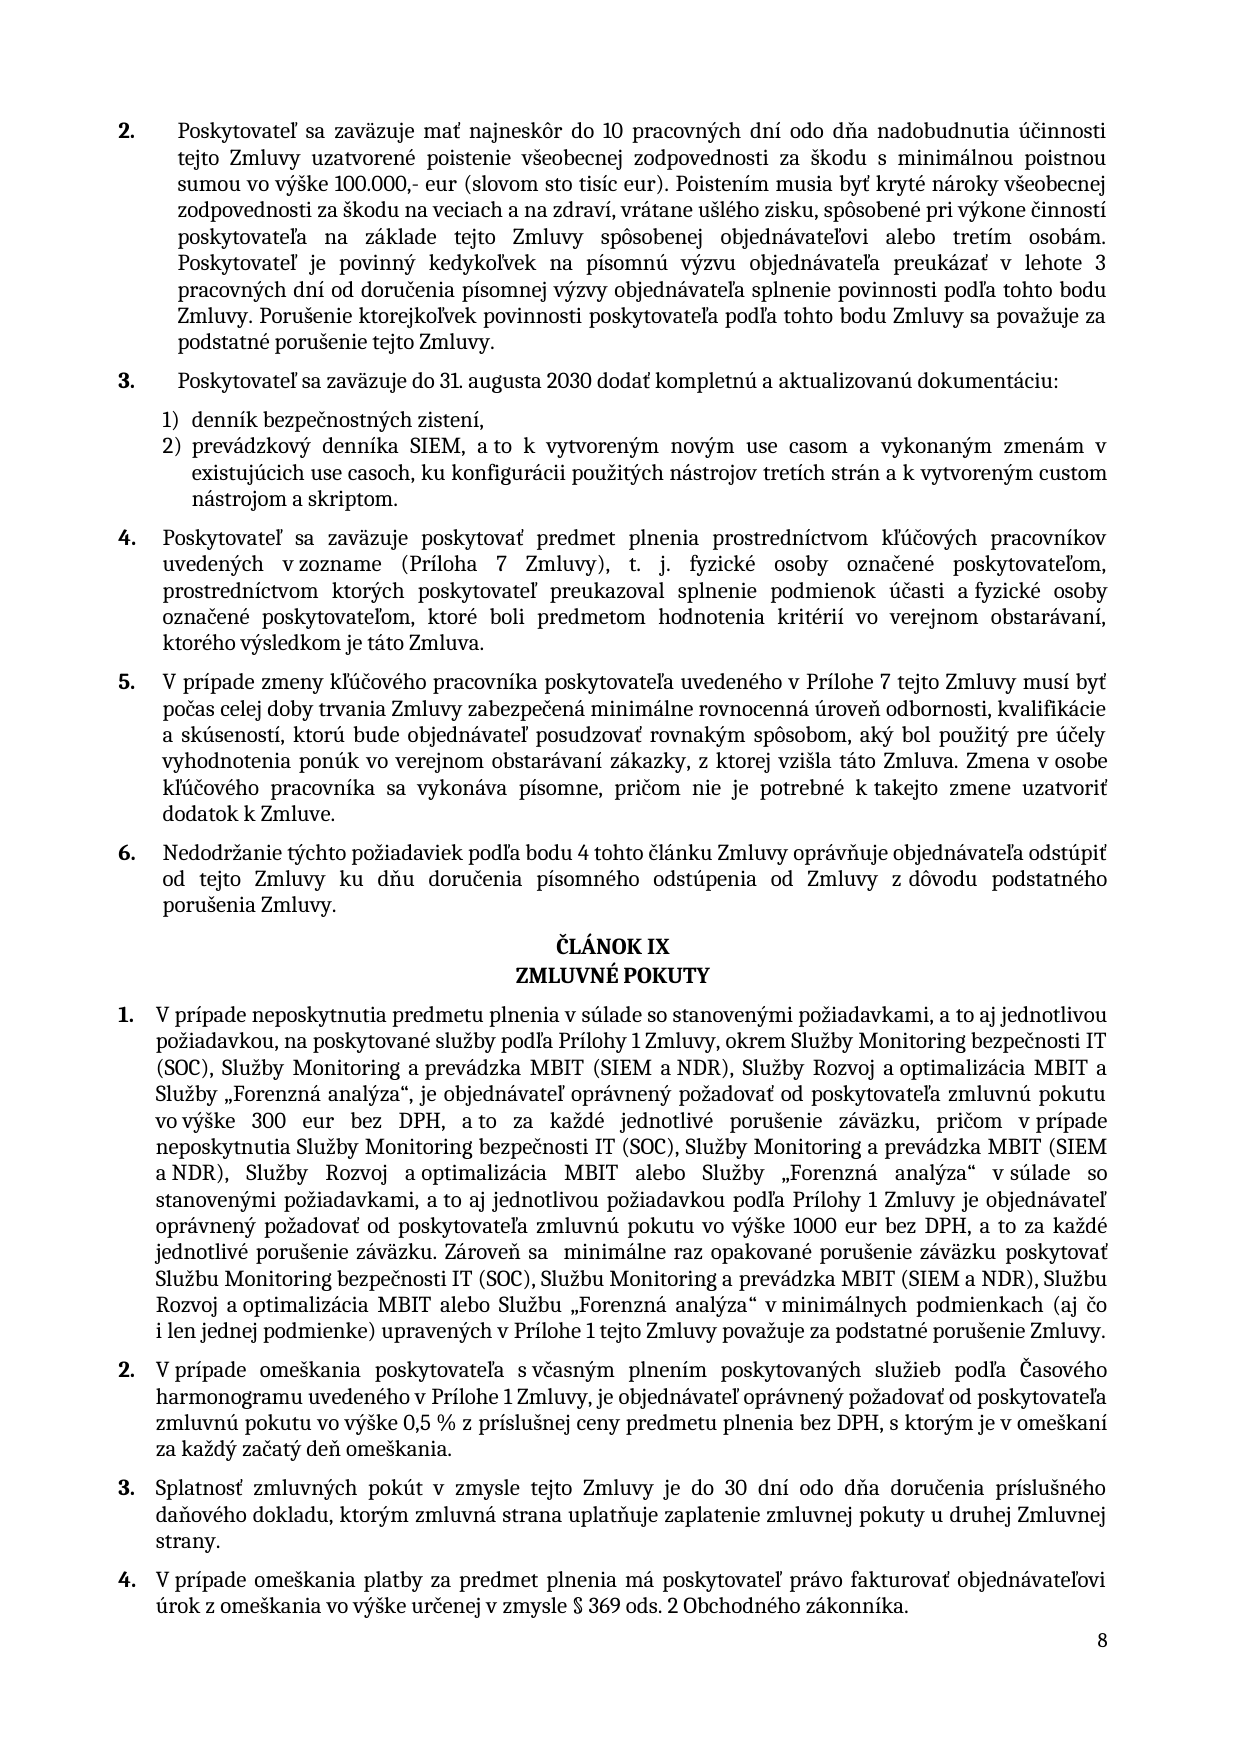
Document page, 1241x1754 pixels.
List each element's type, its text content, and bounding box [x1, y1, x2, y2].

subtitle ZMLUVNÉ POKUTY [118, 960, 1107, 989]
list Poskytovateľ sa zaväzuje mať najneskôr do 10 pracovných dní odo dňa nadobudnutia účinnosti tejto Zmluvy uzatvorené poistenie všeobecnej zodpovednosti za škodu s minimálnou poistnou sumou vo výške 100.000,- eur (slovom sto tisíc eur). Poistením musia byť kryté nároky všeobecnej zodpovednosti za škodu na veciach a na zdraví, vrátane ušlého zisku, spôsobené pri výkone činností poskytovateľa na základe tejto Zmluvy spôsobenej objednávateľovi alebo tretím osobám. Poskytovateľ je povinný kedykoľvek na písomnú výzvu objednávateľa preukázať v lehote 3 pracovných dní od doručenia písomnej výzvy objednávateľa splnenie povinnosti podľa tohto bodu Zmluvy. Porušenie ktorejkoľvek povinnosti poskytovateľa podľa tohto bodu Zmluvy sa považuje za podstatné porušenie tejto Zmluvy. [118, 118, 1107, 355]
list V prípade omeškania platby za predmet plnenia má poskytovateľ právo fakturovať objednávateľovi úrok z omeškania vo výške určenej v zmysle § 369 ods. 2 Obchodného zákonníka. [118, 1567, 1107, 1619]
list Nedodržanie týchto požiadaviek podľa bodu 4 tohto článku Zmluvy oprávňuje objednávateľa odstúpiť od tejto Zmluvy ku dňu doručenia písomného odstúpenia od Zmluvy z dôvodu podstatného porušenia Zmluvy. [118, 839, 1107, 919]
list Splatnosť zmluvných pokút v zmysle tejto Zmluvy je do 30 dní odo dňa doručenia príslušného daňového dokladu, ktorým zmluvná strana uplatňuje zaplatenie zmluvnej pokuty u druhej Zmluvnej strany. [118, 1475, 1107, 1554]
subtitle Článok IX [118, 931, 1107, 960]
list V prípade neposkytnutia predmetu plnenia v súlade so stanovenými požiadavkami, a to aj jednotlivou požiadavkou, na poskytované služby podľa Prílohy 1 Zmluvy, okrem Služby Monitoring bezpečnosti IT (SOC), Služby Monitoring a prevádzka MBIT (SIEM a NDR), Služby Rozvoj a optimalizácia MBIT a Služby „Forenzná analýza“, je objednávateľ oprávnený požadovať od poskytovateľa zmluvnú pokutu vo výške 300 eur bez DPH, a to za každé jednotlivé porušenie záväzku, pričom v prípade neposkytnutia Služby Monitoring bezpečnosti IT (SOC), Služby Monitoring a prevádzka MBIT (SIEM a NDR), Služby Rozvoj a optimalizácia MBIT alebo Služby „Forenzná analýza“ v súlade so stanovenými požiadavkami, a to aj jednotlivou požiadavkou podľa Prílohy 1 Zmluvy je objednávateľ oprávnený požadovať od poskytovateľa zmluvnú pokutu vo výške 1000 eur bez DPH, a to za každé jednotlivé porušenie záväzku. Zároveň sa minimálne raz opakované porušenie záväzku poskytovať Službu Monitoring bezpečnosti IT (SOC), Službu Monitoring a prevádzka MBIT (SIEM a NDR), Službu Rozvoj a optimalizácia MBIT alebo Službu „Forenzná analýza“ v minimálnych podmienkach (aj čo i len jednej podmienke) upravených v Prílohe 1 tejto Zmluvy považuje za podstatné porušenie Zmluvy. [118, 1002, 1107, 1344]
list denník bezpečnostných zistení, [162, 407, 1107, 433]
list V prípade zmeny kľúčového pracovníka poskytovateľa uvedeného v Prílohe 7 tejto Zmluvy musí byť počas celej doby trvania Zmluvy zabezpečená minimálne rovnocenná úroveň odbornosti, kvalifikácie a skúseností, ktorú bude objednávateľ posudzovať rovnakým spôsobom, aký bol použitý pre účely vyhodnotenia ponúk vo verejnom obstarávaní zákazky, z ktorej vzišla táto Zmluva. Zmena v osobe kľúčového pracovníka sa vykonáva písomne, pričom nie je potrebné k takejto zmene uzatvoriť dodatok k Zmluve. [118, 669, 1107, 827]
list Poskytovateľ sa zaväzuje do 31. augusta 2030 dodať kompletnú a aktualizovanú dokumentáciu: [118, 368, 1107, 394]
list prevádzkový denníka SIEM, a to k vytvoreným novým use casom a vykonaným zmenám v existujúcich use casoch, ku konfigurácii použitých nástrojov tretích strán a k vytvoreným custom nástrojom a skriptom. [162, 433, 1107, 512]
list Poskytovateľ sa zaväzuje poskytovať predmet plnenia prostredníctvom kľúčových pracovníkov uvedených v zozname (Príloha 7 Zmluvy), t. j. fyzické osoby označené poskytovateľom, prostredníctvom ktorých poskytovateľ preukazoval splnenie podmienok účasti a fyzické osoby označené poskytovateľom, ktoré boli predmetom hodnotenia kritérií vo verejnom obstarávaní, ktorého výsledkom je táto Zmluva. [118, 525, 1107, 656]
list V prípade omeškania poskytovateľa s včasným plnením poskytovaných služieb podľa Časového harmonogramu uvedeného v Prílohe 1 Zmluvy, je objednávateľ oprávnený požadovať od poskytovateľa zmluvnú pokutu vo výške 0,5 % z príslušnej ceny predmetu plnenia bez DPH, s ktorým je v omeškaní za každý začatý deň omeškania. [118, 1357, 1107, 1462]
